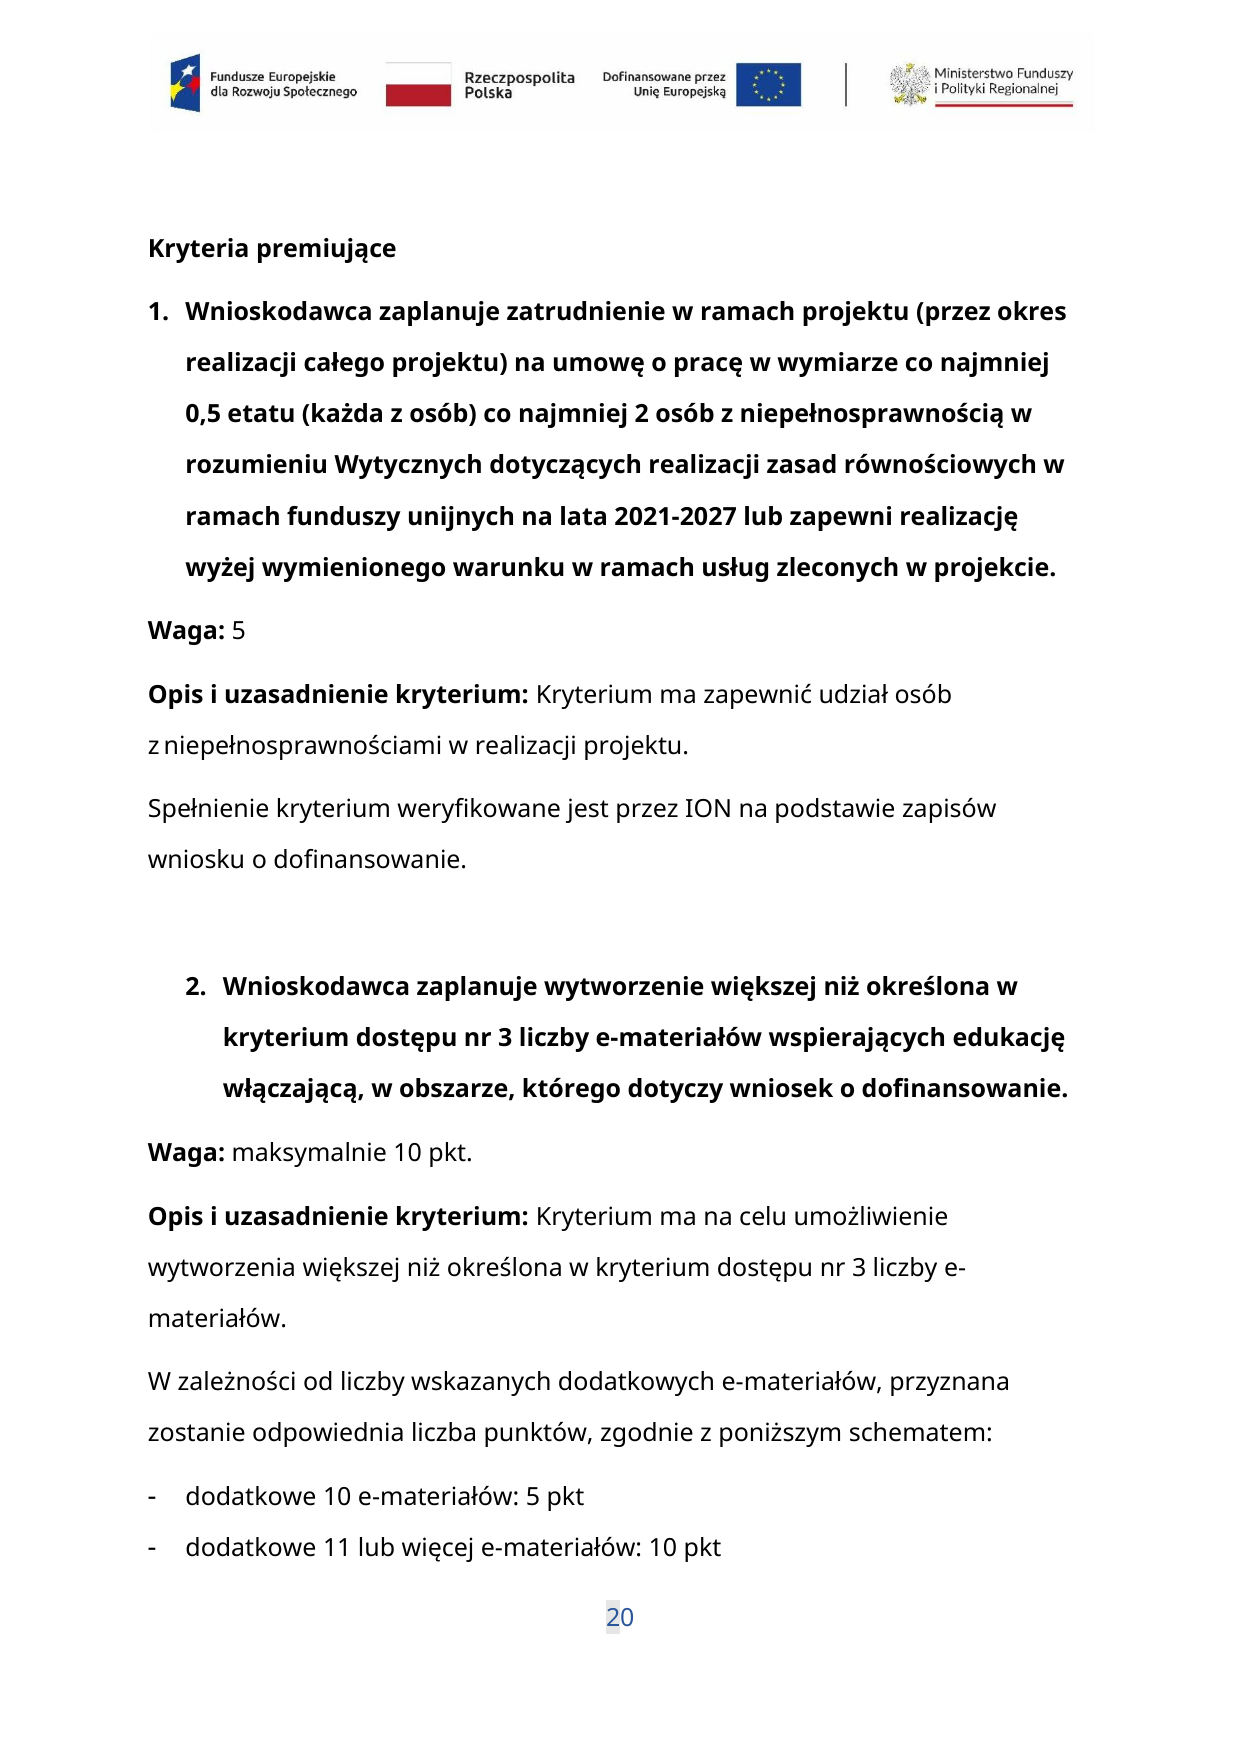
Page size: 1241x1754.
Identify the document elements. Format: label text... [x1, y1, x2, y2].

list dodatkowe 10 e-materiałów: 5 pkt [148, 1478, 1093, 1512]
text Spełnienie kryterium weryfikowane jest przez ION na podstawie zapisów wniosku o dofinansowanie. [148, 791, 1093, 876]
text Opis i uzasadnienie kryterium: Kryterium ma na celu umożliwienie wytworzenia większej niż określona w kryterium dostępu nr 3 liczby e-materiałów. [148, 1198, 1093, 1334]
picture [147, 30, 1097, 135]
text Opis i uzasadnienie kryterium: Kryterium ma zapewnić udział osób z niepełnosprawnościami w realizacji projektu. [148, 676, 1093, 761]
list Wnioskodawca zaplanuje wytworzenie większej niż określona w kryterium dostępu nr 3 liczby e-materiałów wspierających edukację włączającą, w obszarze, którego dotyczy wniosek o dofinansowanie. [185, 969, 1093, 1105]
text Kryteria premiujące [148, 230, 1093, 264]
text Waga: 5 [148, 613, 1093, 647]
text W zależności od liczby wskazanych dodatkowych e-materiałów, przyznana zostanie odpowiednia liczba punktów, zgodnie z poniższym schematem: [148, 1364, 1093, 1449]
list Wnioskodawca zaplanuje zatrudnienie w ramach projektu (przez okres realizacji całego projektu) na umowę o pracę w wymiarze co najmniej 0,5 etatu (każda z osób) co najmniej 2 osób z niepełnosprawnością w rozumieniu Wytycznych dotyczących realizacji zasad równościowych w ramach funduszy unijnych na lata 2021-2027 lub zapewni realizację wyżej wymienionego warunku w ramach usług zleconych w projekcie. [148, 294, 1093, 583]
text Waga: maksymalnie 10 pkt. [148, 1134, 1093, 1169]
list dodatkowe 11 lub więcej e-materiałów: 10 pkt [148, 1529, 1093, 1563]
